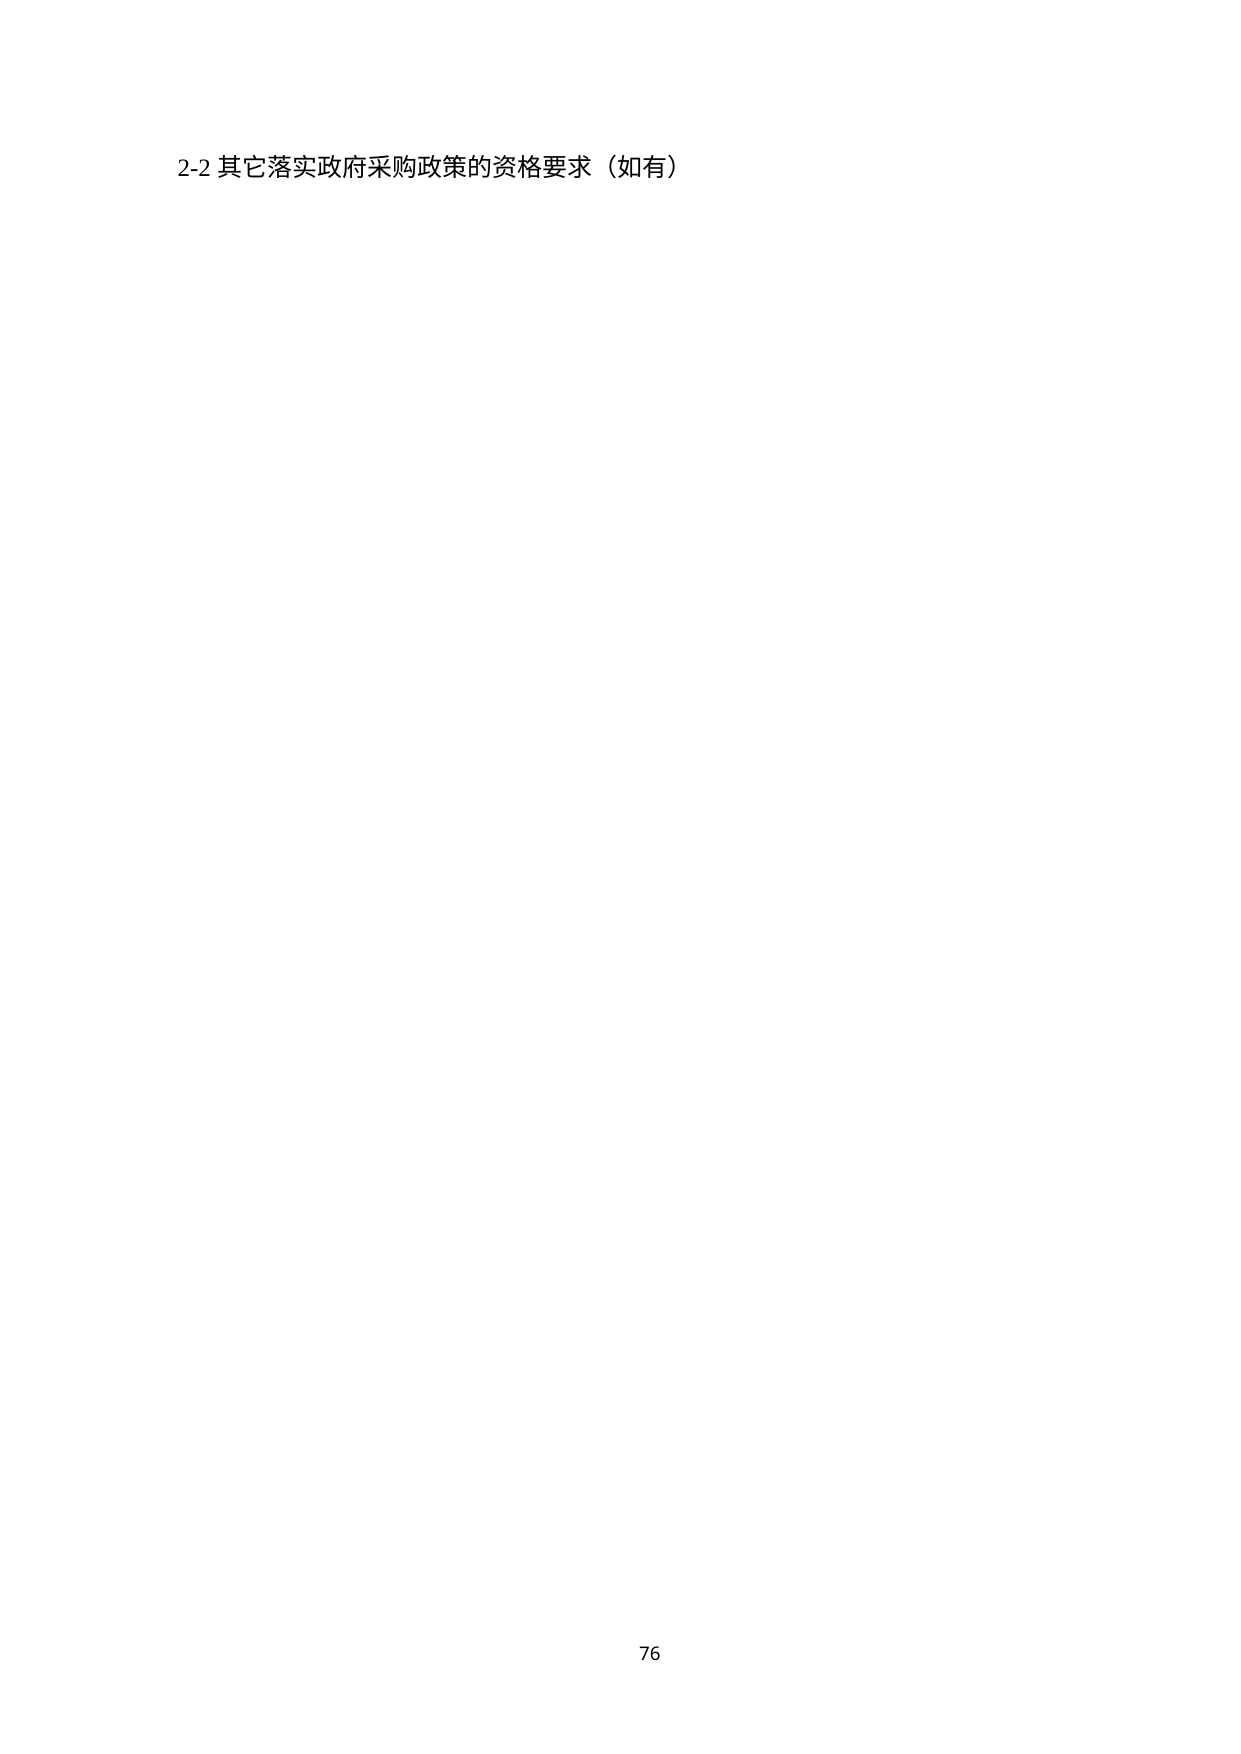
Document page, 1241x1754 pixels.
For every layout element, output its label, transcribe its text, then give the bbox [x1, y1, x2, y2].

text 2-2 其它落实政府采购政策的资格要求（如有） [177, 148, 1122, 184]
